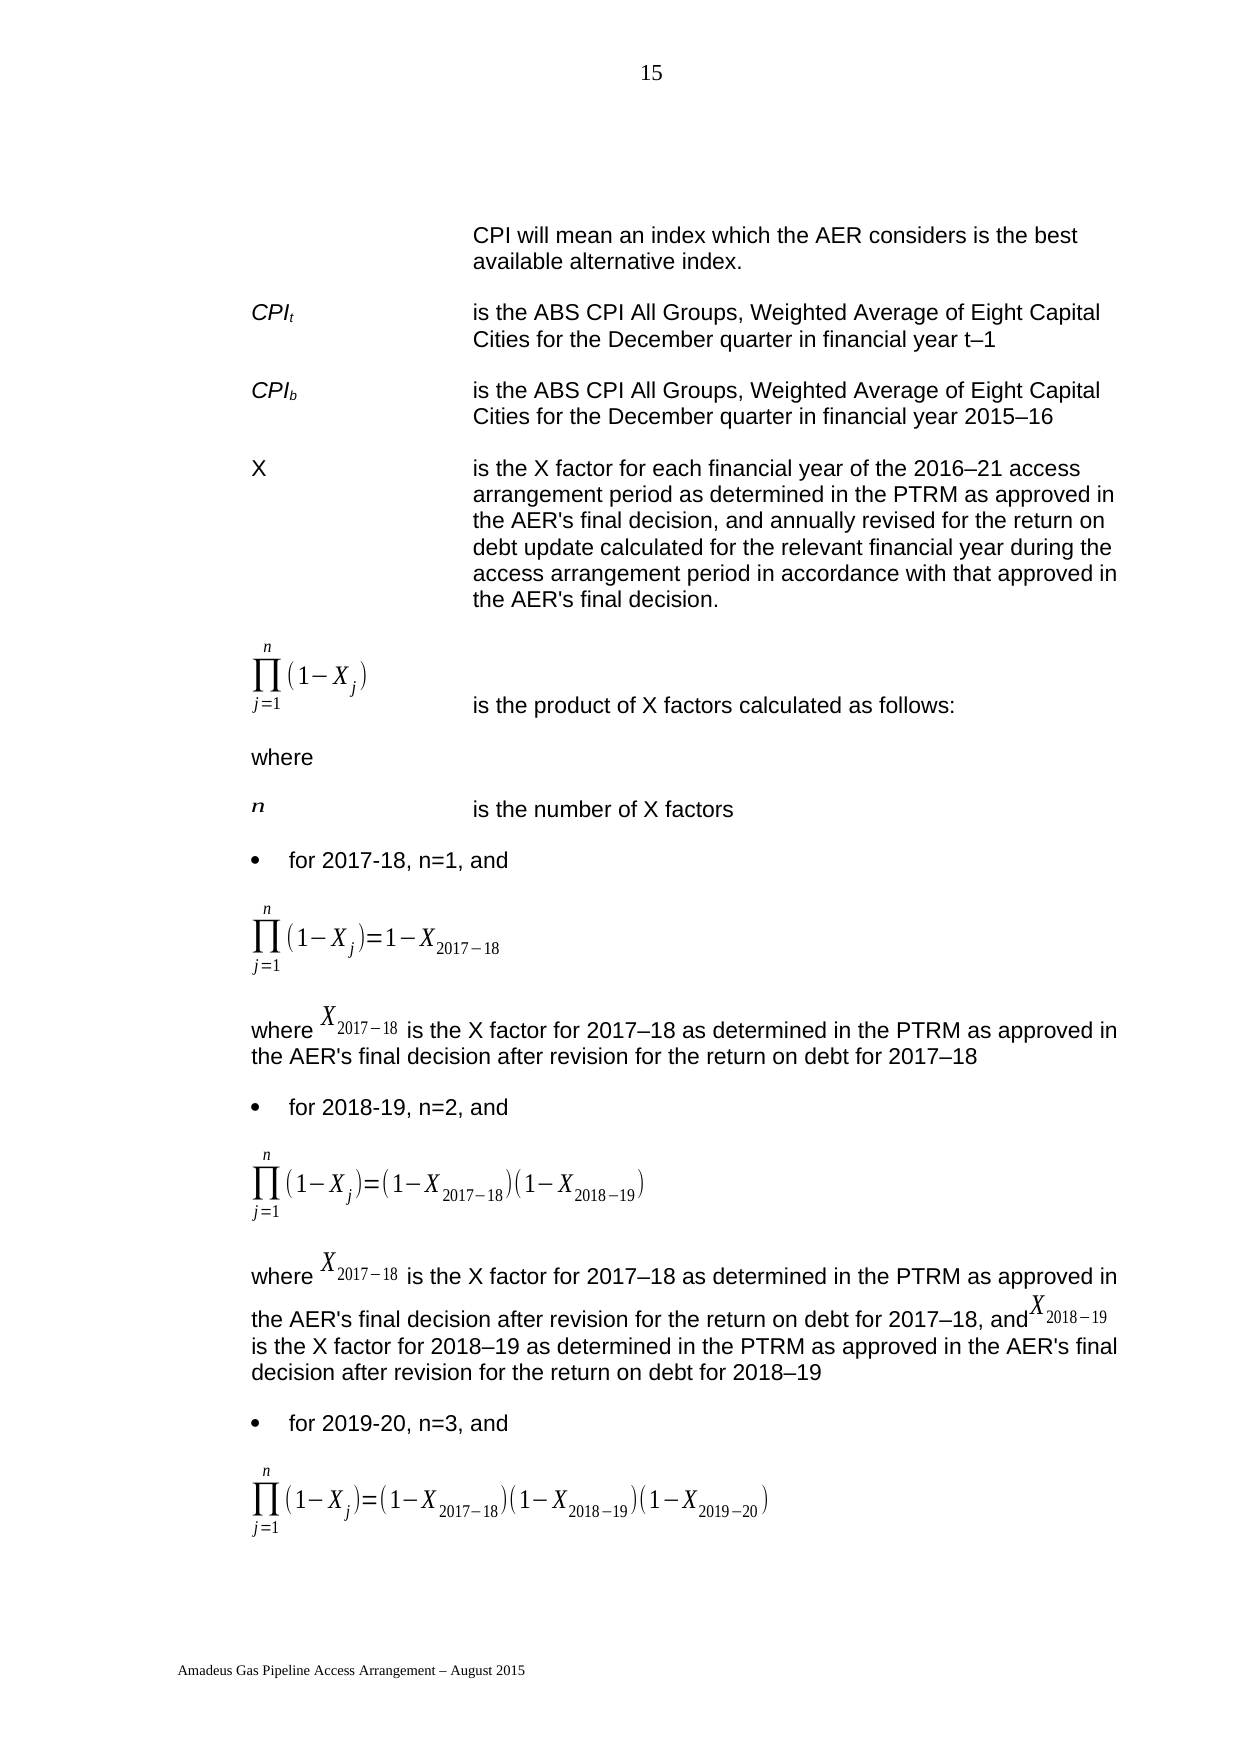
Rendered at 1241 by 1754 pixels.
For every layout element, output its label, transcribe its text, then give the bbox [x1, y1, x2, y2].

text is the product of X factors calculated as follows: [251, 638, 1125, 719]
text where is the X factor for 2017–18 as determined in the PTRM as approved in the AER's final decision after revision for the return on debt for 2017–18, and is the X factor for 2018–19 as determined in the PTRM as approved in the AER's final decision after revision for the return on debt for 2018–19 [251, 1247, 1125, 1385]
text where [251, 744, 1125, 770]
text CPIb is the ABS CPI All Groups, Weighted Average of Eight Capital Cities for the December quarter in financial year 2015–16 [251, 377, 1125, 430]
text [251, 222, 1125, 274]
text CPIt is the ABS CPI All Groups, Weighted Average of Eight Capital Cities for the December quarter in financial year t–1 [251, 299, 1125, 352]
text X is the X factor for each financial year of the 2016–21 access arrangement period as determined in the PTRM as approved in the AER's final decision, and annually revised for the return on debt update calculated for the relevant financial year during the access arrangement period in accordance with that approved in the AER's final decision. [251, 455, 1125, 613]
text where is the X factor for 2017–18 as determined in the PTRM as approved in the AER's final decision after revision for the return on debt for 2017–18 [251, 1000, 1125, 1069]
text is the number of X factors [251, 795, 1125, 822]
list for 2019-20, n=3, and [251, 1410, 1125, 1437]
list for 2018-19, n=2, and [251, 1094, 1125, 1121]
list for 2017-18, n=1, and [251, 847, 1125, 874]
